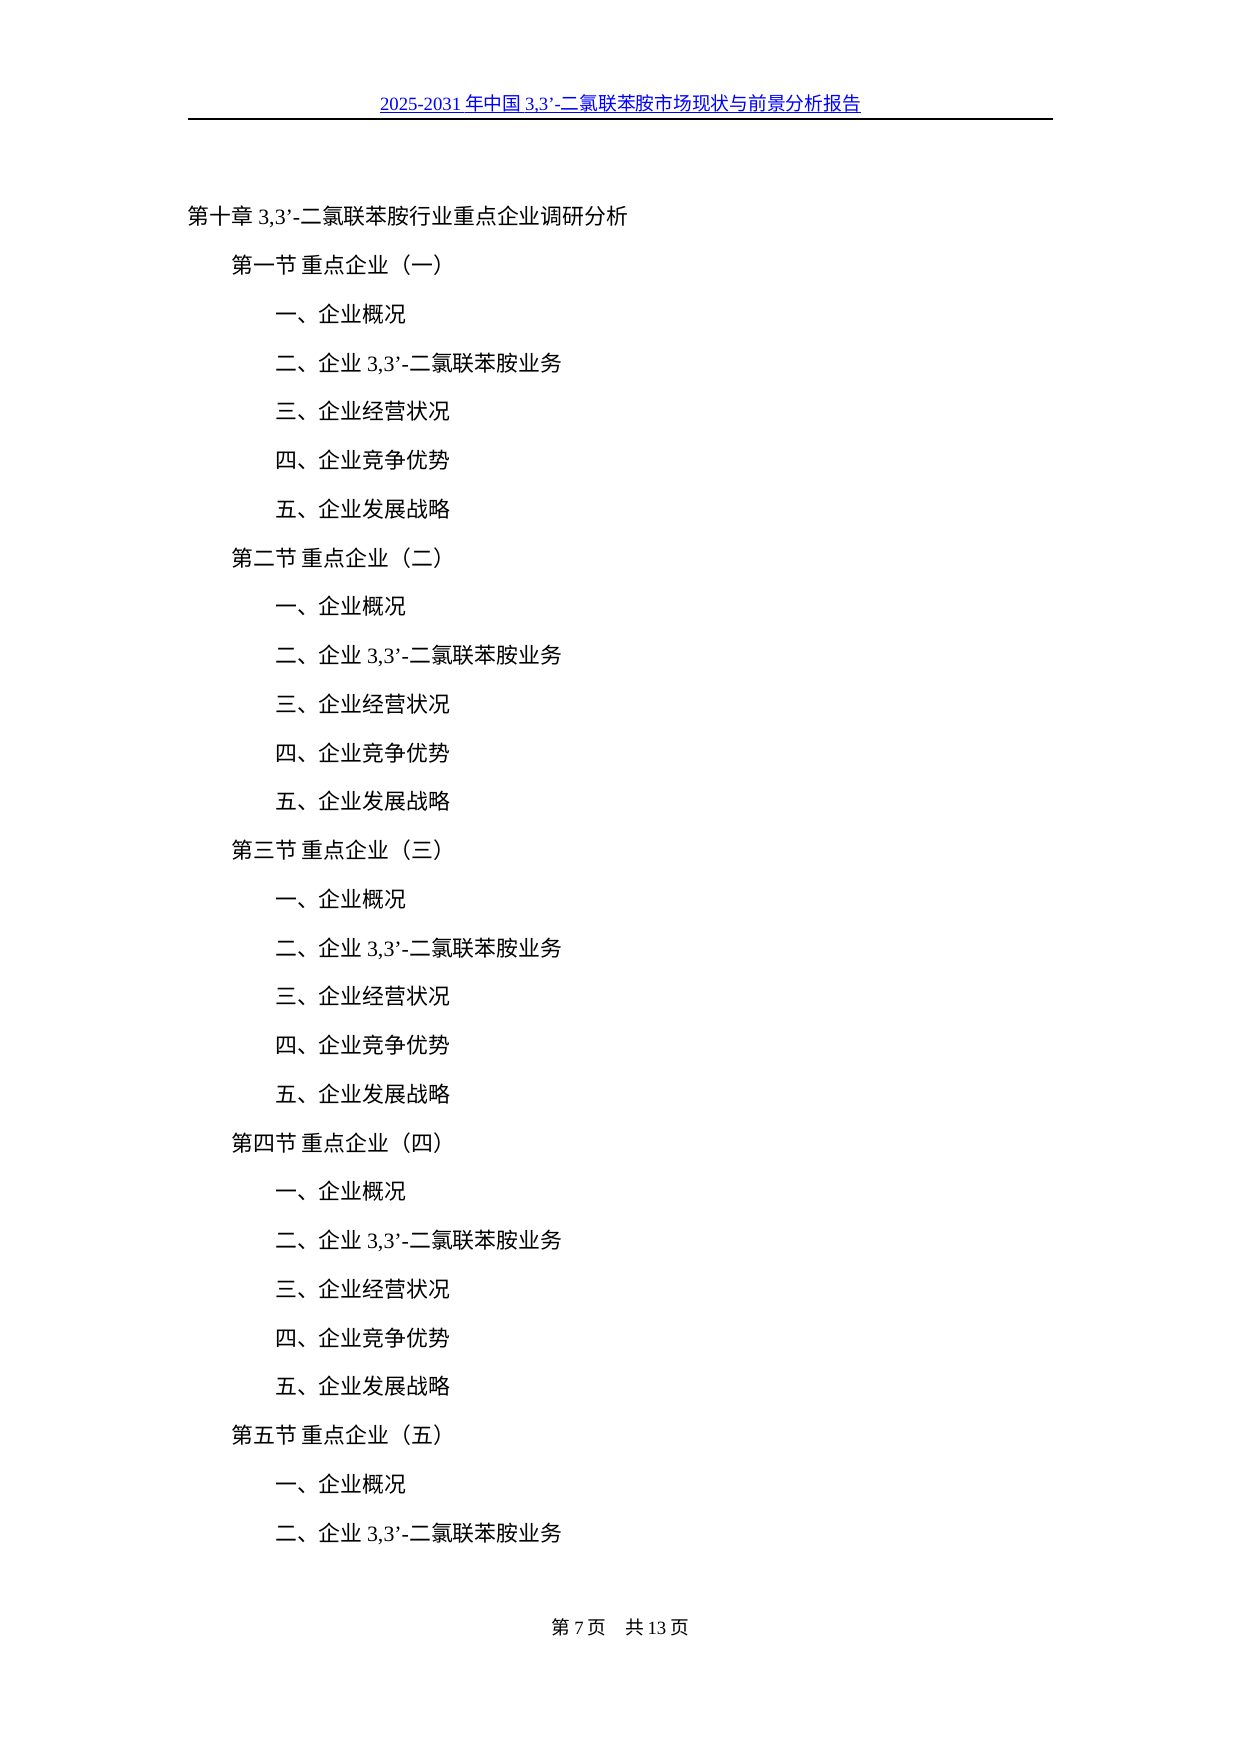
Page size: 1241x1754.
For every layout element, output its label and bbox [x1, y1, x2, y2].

text [187, 150, 1053, 1548]
